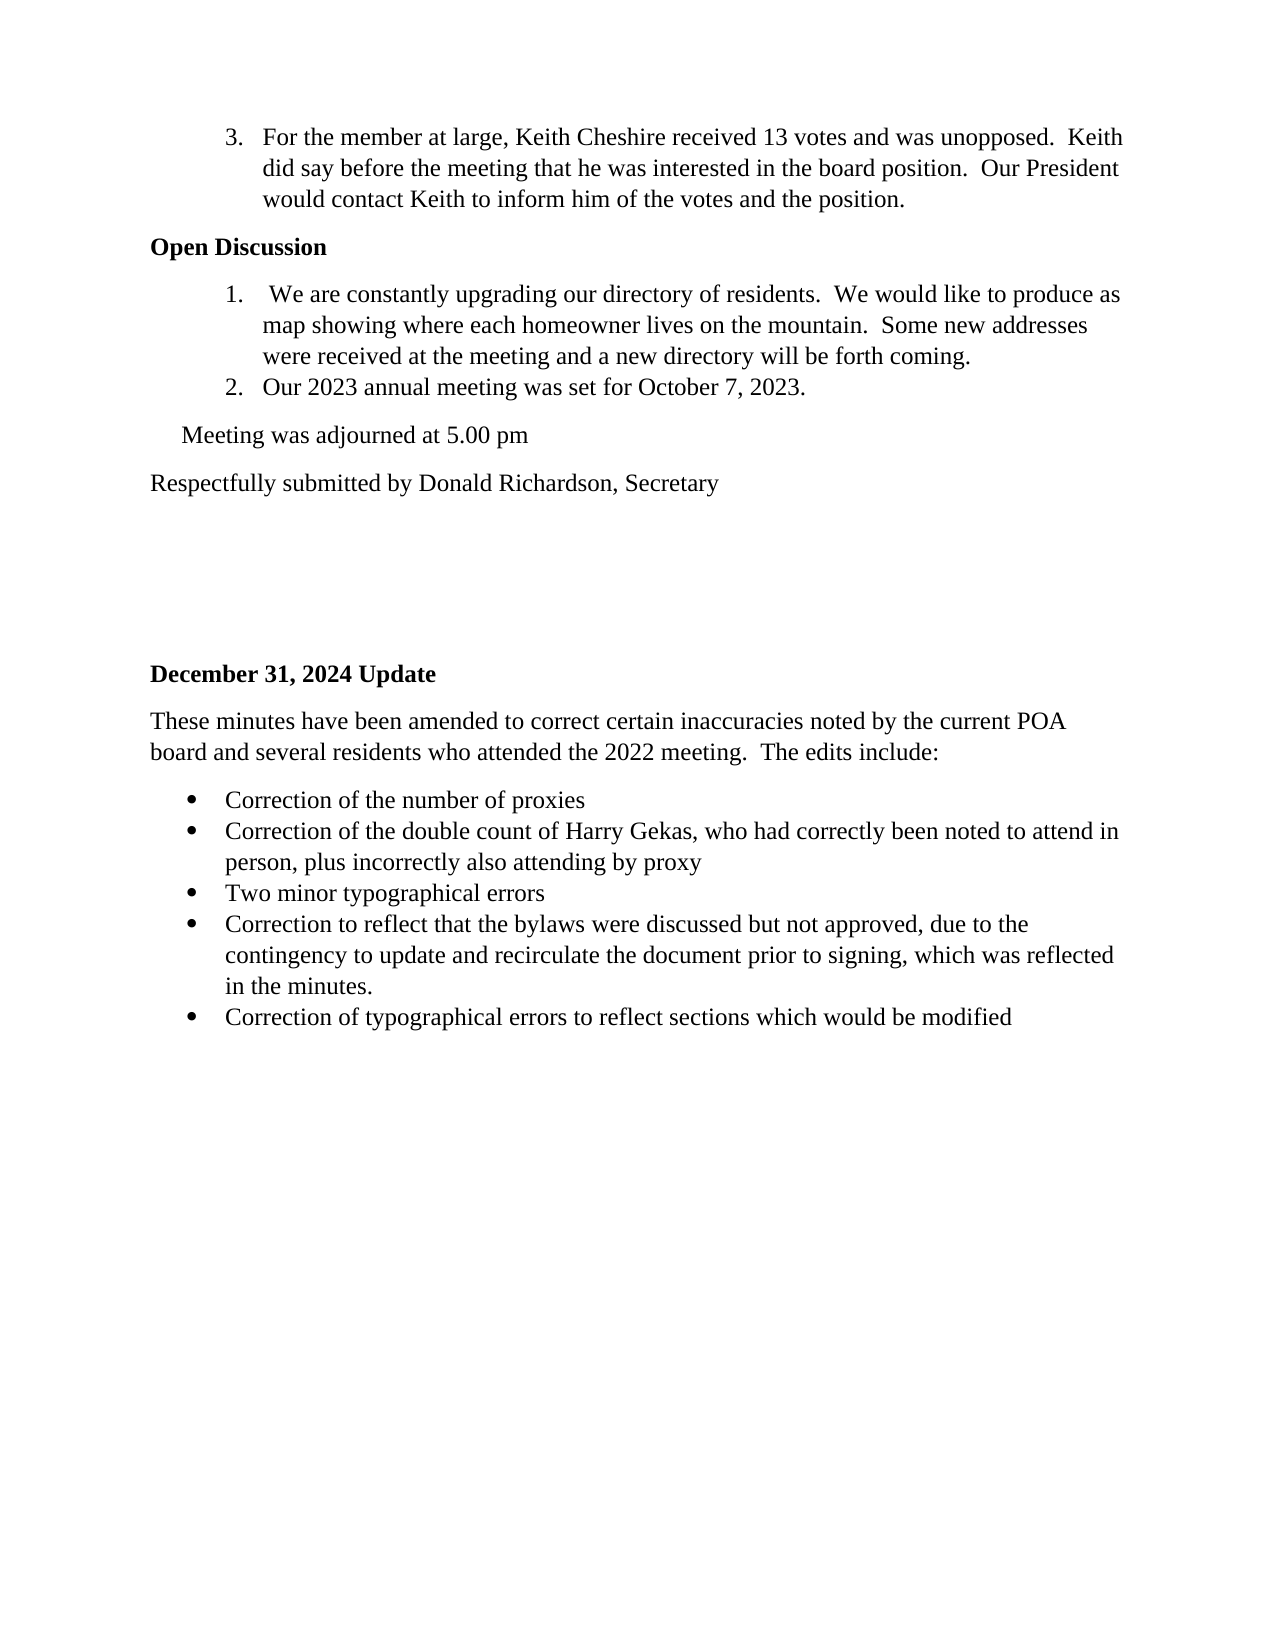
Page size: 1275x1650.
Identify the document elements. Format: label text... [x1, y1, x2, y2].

text These minutes have been amended to correct certain inaccuracies noted by the current POA board and several residents who attended the 2022 meeting. The edits include: [150, 706, 1125, 766]
list Correction of the number of proxies [187, 785, 1125, 814]
list Correction of typographical errors to reflect sections which would be modified [187, 1002, 1125, 1031]
list We are constantly upgrading our directory of residents. We would like to produce as map showing where each homeowner lives on the mountain. Some new addresses were received at the meeting and a new directory will be forth coming. [225, 279, 1125, 370]
list For the member at large, Keith Cheshire received 13 votes and was unopposed. Keith did say before the meeting that he was interested in the board position. Our President would contact Keith to inform him of the votes and the position. [225, 122, 1125, 213]
text Respectfully submitted by Donald Richardson, Secretary [150, 468, 1125, 497]
list Two minor typographical errors [187, 878, 1125, 907]
text Open Discussion [150, 232, 1125, 260]
list Correction of the double count of Harry Gekas, who had correctly been noted to attend in person, plus incorrectly also attending by proxy [187, 816, 1125, 876]
text Meeting was adjourned at 5.00 pm [150, 420, 1125, 449]
list Correction to reflect that the bylaws were discussed but not approved, due to the contingency to update and recirculate the document prior to signing, which was reflected in the minutes. [187, 909, 1125, 1000]
list Our 2023 annual meeting was set for October 7, 2023. [225, 372, 1125, 401]
text December 31, 2024 Update [150, 659, 1125, 687]
